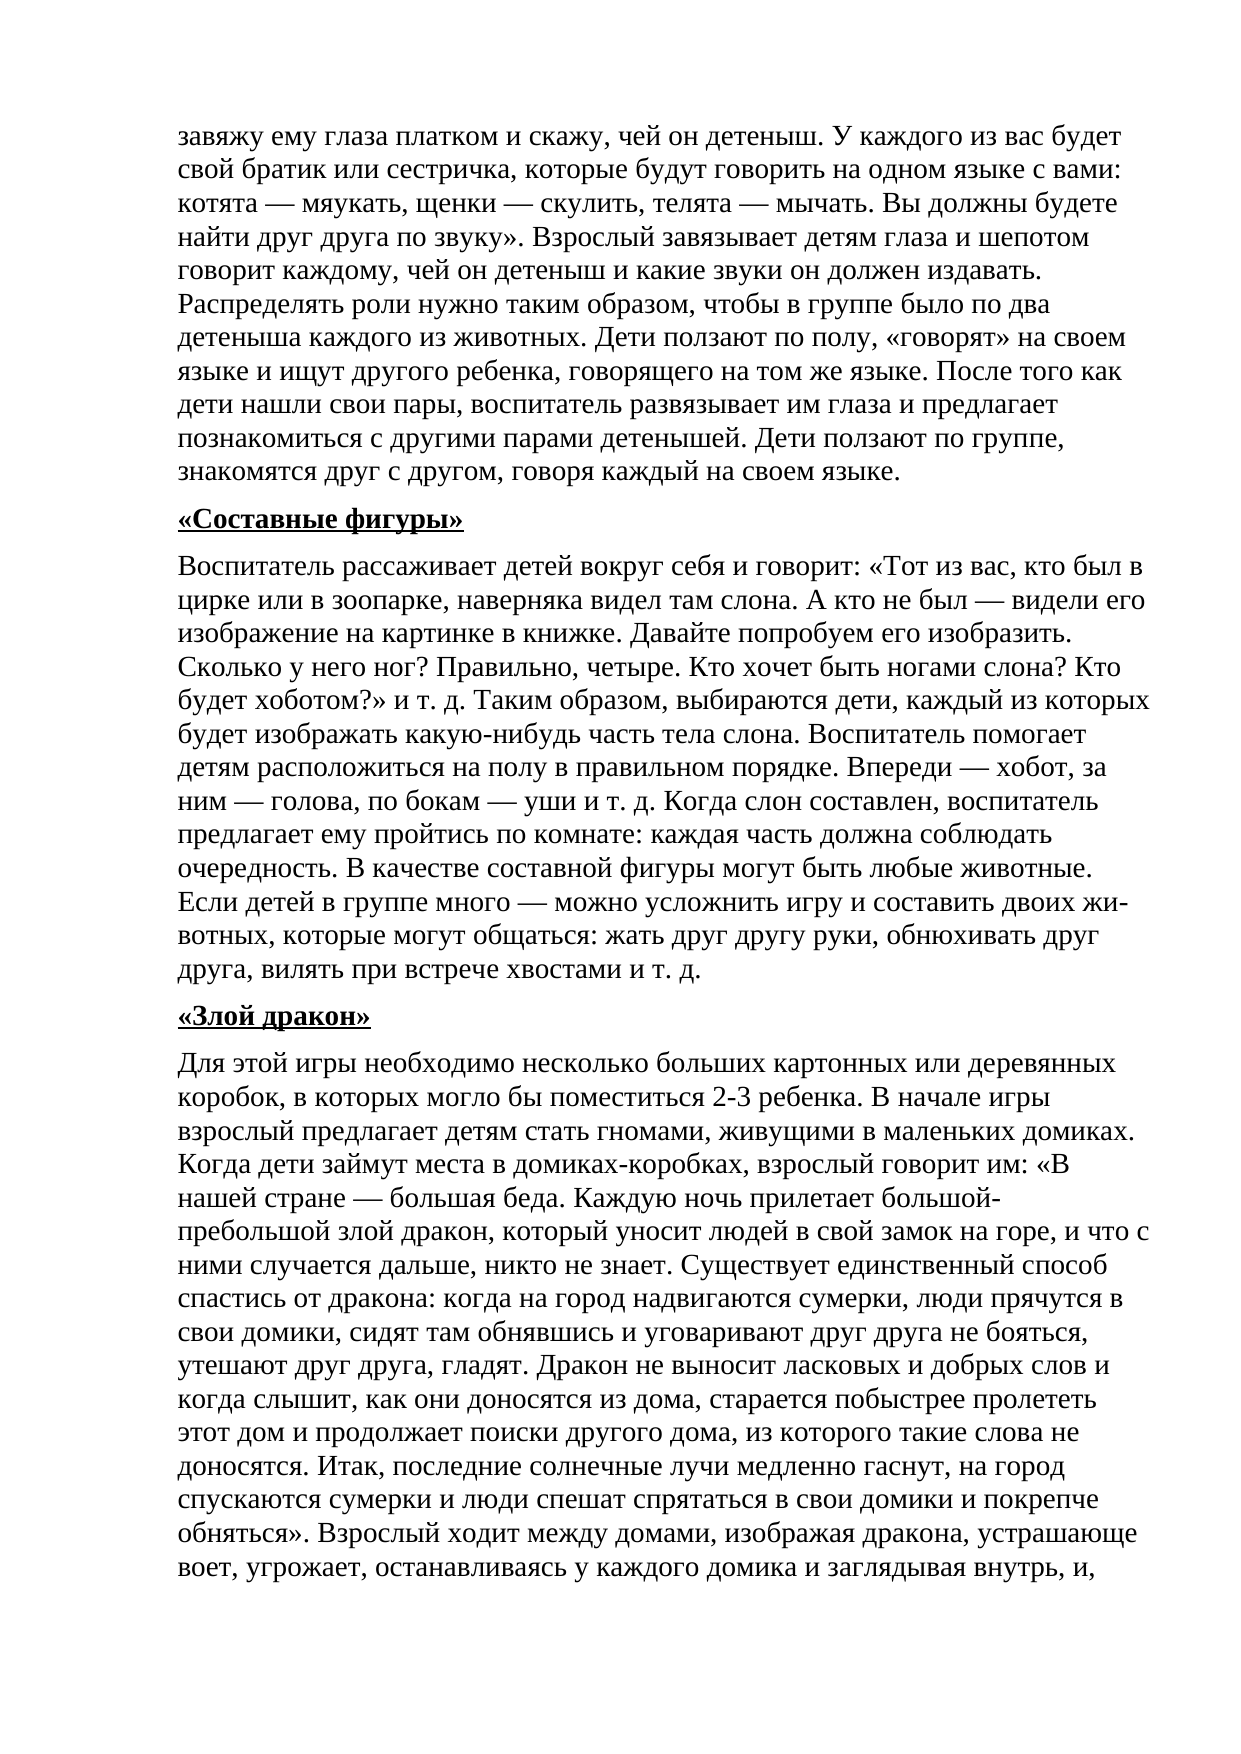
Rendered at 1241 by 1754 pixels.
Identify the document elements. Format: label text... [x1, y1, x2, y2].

text «Составные фигуры» [177, 501, 1152, 534]
text Воспитатель рассаживает детей вокруг себя и говорит: «Тот из вас, кто был в цирке или в зоопарке, наверняка видел там слона. А кто не был — видели его изображение на картинке в книжке. Давайте попробуем его изобразить. Сколько у него ног? Правильно, четыре. Кто хочет быть ногами слона? Кто будет хоботом?» и т. д. Таким образом, выбираются дети, каждый из которых будет изображать какую-нибудь часть тела слона. Воспитатель помогает детям расположиться на полу в правильном порядке. Впереди — хобот, за ним — голова, по бокам — уши и т. д. Когда слон составлен, воспитатель предлагает ему пройтись по комнате: каждая часть должна соблюдать очередность. В качестве составной фигуры могут быть любые животные. Если детей в группе много — можно усложнить игру и составить двоих животных, которые могут общаться: жать друг другу руки, обнюхивать друг друга, вилять при встрече хвостами и т. д. [177, 548, 1152, 984]
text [177, 1046, 1152, 1582]
text «Злой дракон» [177, 998, 1152, 1032]
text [177, 118, 1152, 487]
